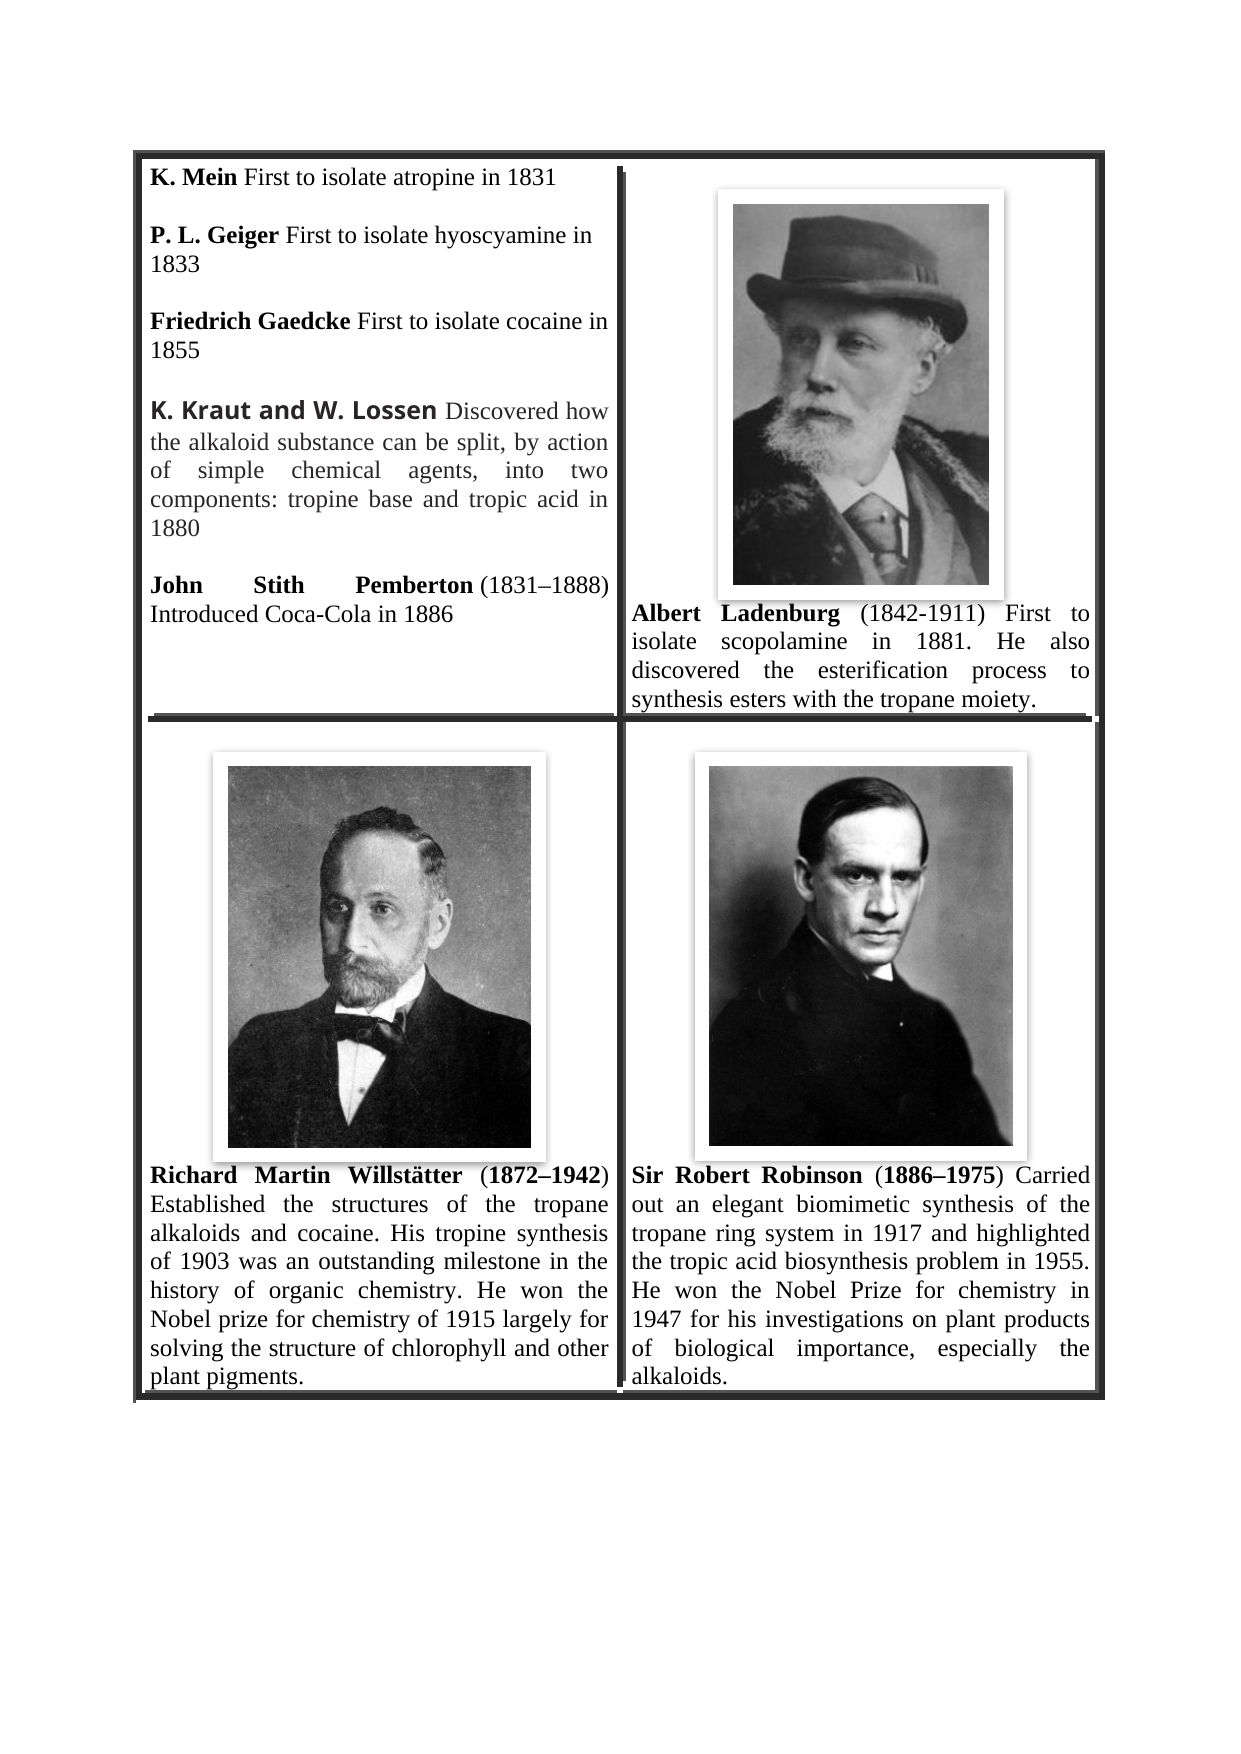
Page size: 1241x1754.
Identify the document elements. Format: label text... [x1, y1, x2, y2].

picture [228, 766, 531, 1148]
table_header Albert Ladenburg (1842-1911) First to isolate scopolamine in 1881. He also discovered the esterification process to synthesis esters with the tropane moiety. [620, 159, 1095, 713]
table_cell Richard Martin Willstätter (1872–1942) Established the structures of the tropane alkaloids and cocaine. His tropine synthesis of 1903 was an outstanding milestone in the history of organic chemistry. He won the Nobel prize for chemistry of 1915 largely for solving the structure of chlorophyll and other plant pigments. [142, 713, 620, 1390]
table_header K. Mein First to isolate atropine in 1831 P. L. Geiger First to isolate hyoscyamine in 1833 Friedrich Gaedcke First to isolate cocaine in 1855 K. Kraut and W. Lossen Discovered how the alkaloid substance can be split, by action of simple chemical agents, into two components: tropine base and tropic acid in 1880 John Stith Pemberton (1831–1888) Introduced Coca-Cola in 1886 [145, 159, 620, 713]
table_cell Sir Robert Robinson (1886–1975) Carried out an elegant biomimetic synthesis of the tropane ring system in 1917 and highlighted the tropic acid biosynthesis problem in 1955. He won the Nobel Prize for chemistry in 1947 for his investigations on plant products of biological importance, especially the alkaloids. [620, 713, 1099, 1390]
picture [709, 766, 1013, 1146]
picture [733, 204, 989, 585]
